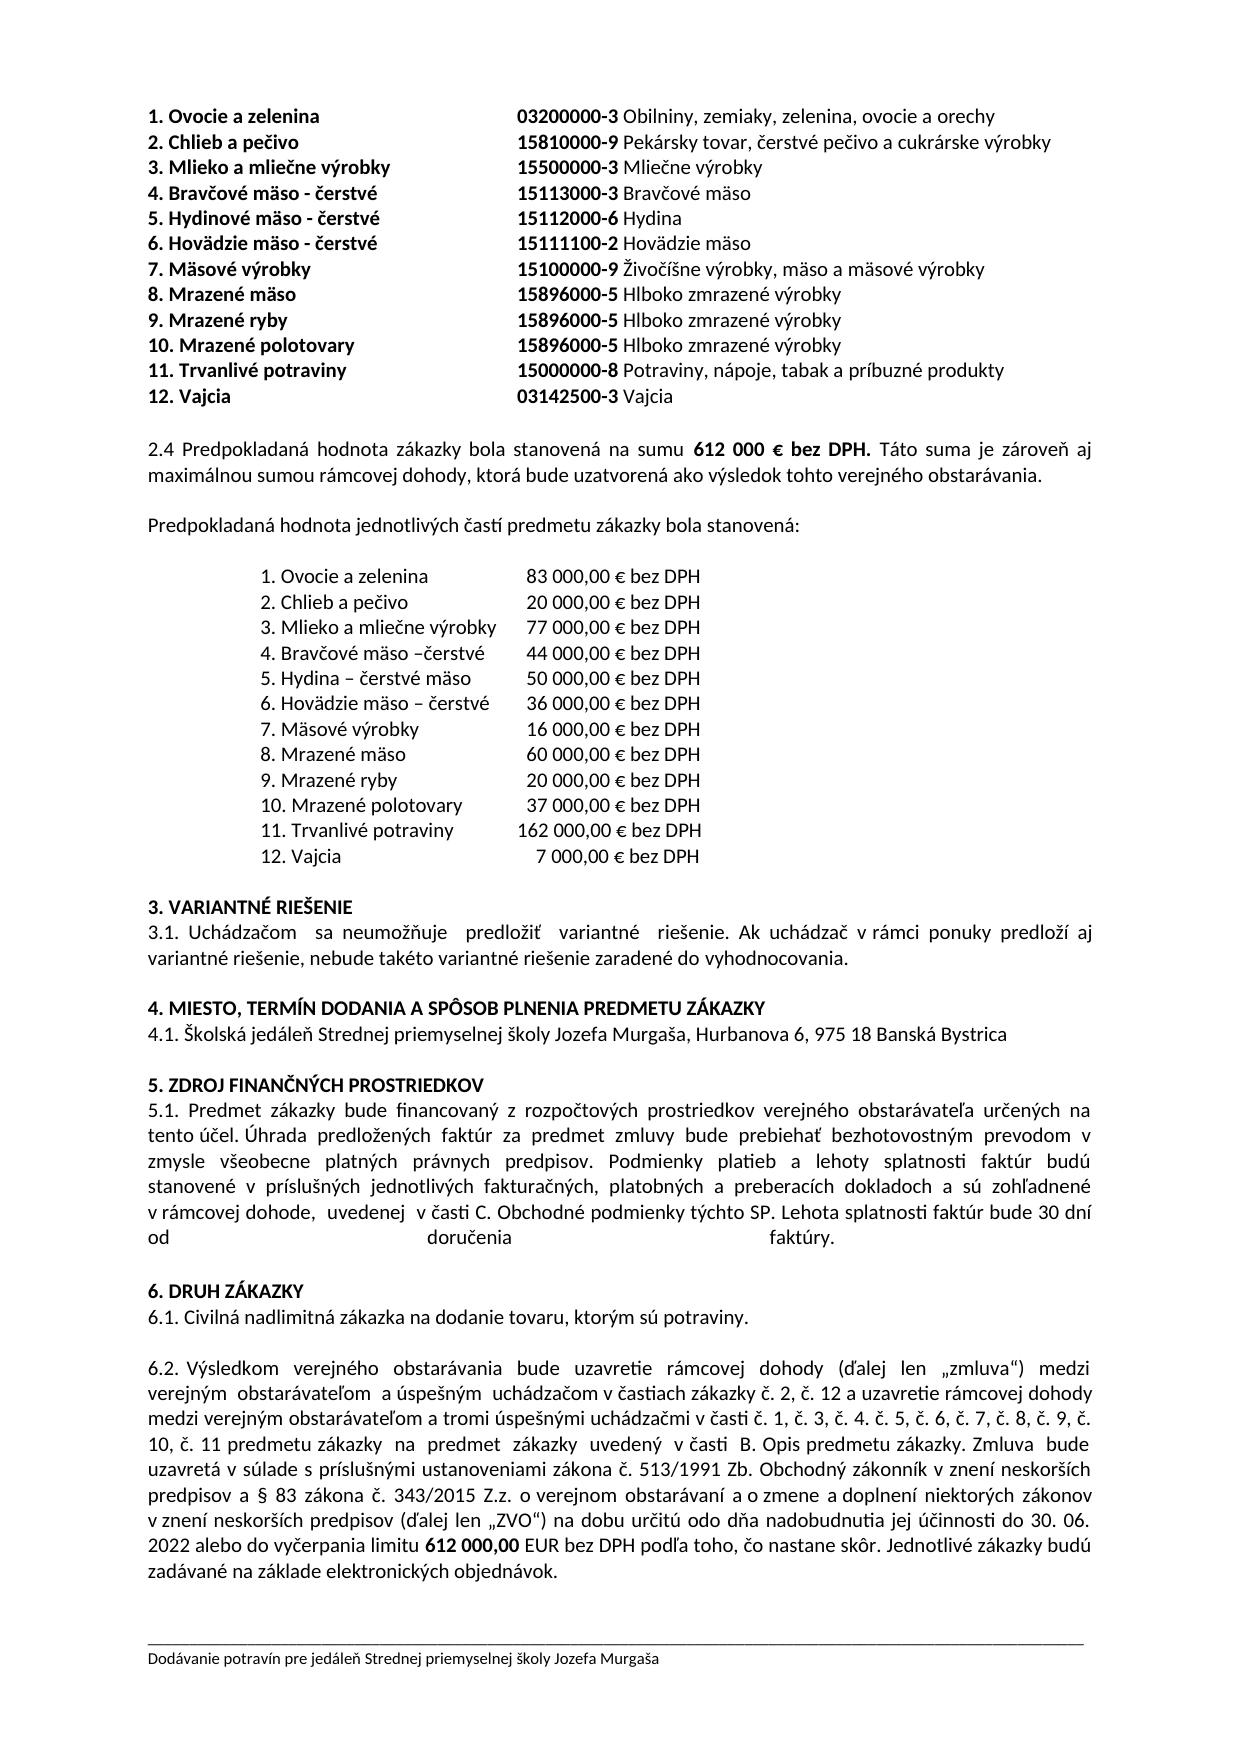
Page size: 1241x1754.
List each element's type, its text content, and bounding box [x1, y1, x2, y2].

list 12. Vajcia 7 000,00 € bez DPH [260, 843, 1064, 868]
list 5. Hydina – čerstvé mäso 50 000,00 € bez DPH [260, 665, 1064, 691]
text 3. VARIANTNÉ RIEŠENIE [148, 894, 1093, 919]
text 5. Hydinové mäso - čerstvé 15112000-6 Hydina [148, 205, 1093, 231]
list 2. Chlieb a pečivo 20 000,00 € bez DPH [260, 589, 1064, 614]
list 6. Hovädzie mäso – čerstvé 36 000,00 € bez DPH [260, 691, 1064, 716]
text 3.1. Uchádzačom sa neumožňuje predložiť variantné riešenie. Ak uchádzač v rámci ponuky predloží aj variantné riešenie, nebude takéto variantné riešenie zaradené do vyhodnocovania. [148, 919, 1093, 970]
text 4. MIESTO, TERMÍN DODANIA A SPÔSOB PLNENIA PREDMETU ZÁKAZKY [148, 996, 1093, 1021]
list 4. Bravčové mäso –čerstvé 44 000,00 € bez DPH [260, 640, 1064, 665]
list 11. Trvanlivé potraviny 162 000,00 € bez DPH [260, 818, 1064, 843]
text 4.1. Školská jedáleň Strednej priemyselnej školy Jozefa Murgaša, Hurbanova 6, 975 18 Banská Bystrica [148, 1021, 1093, 1046]
list 1. Ovocie a zelenina 83 000,00 € bez DPH [260, 563, 1064, 589]
text 5.1. Predmet zákazky bude financovaný z rozpočtových prostriedkov verejného obstarávateľa určených na tento účel. Úhrada predložených faktúr za predmet zmluvy bude prebiehať bezhotovostným prevodom v zmysle všeobecne platných právnych predpisov. Podmienky platieb a lehoty splatnosti faktúr budú stanovené v príslušných jednotlivých fakturačných, platobných a preberacích dokladoch a sú zohľadnené v rámcovej dohode, uvedenej v časti C. Obchodné podmienky týchto SP. Lehota splatnosti faktúr bude 30 dní od doručenia faktúry. [148, 1097, 1093, 1278]
text 6.2. Výsledkom verejného obstarávania bude uzavretie rámcovej dohody (ďalej len „zmluva“) medzi verejným obstarávateľom a úspešným uchádzačom v častiach zákazky č. 2, č. 12 a uzavretie rámcovej dohody medzi verejným obstarávateľom a tromi úspešnými uchádzačmi v časti č. 1, č. 3, č. 4. č. 5, č. 6, č. 7, č. 8, č. 9, č. 10, č. 11 predmetu zákazky na predmet zákazky uvedený v časti B. Opis predmetu zákazky. Zmluva bude uzavretá v súlade s príslušnými ustanoveniami zákona č. 513/1991 Zb. Obchodný zákonník v znení neskorších predpisov a § 83 zákona č. 343/2015 Z.z. o verejnom obstarávaní a o zmene a doplnení niektorých zákonov v znení neskorších predpisov (ďalej len „ZVO“) na dobu určitú odo dňa nadobudnutia jej účinnosti do 30. 06. 2022 alebo do vyčerpania limitu 612 000,00 EUR bez DPH podľa toho, čo nastane skôr. Jednotlivé zákazky budú zadávané na základe elektronických objednávok. [148, 1355, 1093, 1583]
text 6. DRUH ZÁKAZKY [148, 1278, 1093, 1304]
list 8. Mrazené mäso 60 000,00 € bez DPH [260, 741, 1064, 767]
text 6.1. Civilná nadlimitná zákazka na dodanie tovaru, ktorým sú potraviny. [148, 1304, 1093, 1329]
text 12. Vajcia 03142500-3 Vajcia [148, 383, 1064, 408]
text 7. Mäsové výrobky 15100000-9 Živočíšne výrobky, mäso a mäsové výrobky [148, 256, 1093, 281]
text 10. Mrazené polotovary 15896000-5 Hlboko zmrazené výrobky [148, 332, 1093, 358]
list 9. Mrazené ryby 20 000,00 € bez DPH [260, 767, 1064, 792]
text 8. Mrazené mäso 15896000-5 Hlboko zmrazené výrobky [148, 281, 1093, 307]
text 2. Chlieb a pečivo 15810000-9 Pekársky tovar, čerstvé pečivo a cukrárske výrobky [148, 129, 1093, 154]
text 2.4 Predpokladaná hodnota zákazky bola stanovená na sumu 612 000 € bez DPH. Táto suma je zároveň aj maximálnou sumou rámcovej dohody, ktorá bude uzatvorená ako výsledok tohto verejného obstarávania. [148, 436, 1093, 487]
list 3. Mlieko a mliečne výrobky 77 000,00 € bez DPH [260, 614, 1064, 640]
text 9. Mrazené ryby 15896000-5 Hlboko zmrazené výrobky [148, 307, 1093, 332]
text 3. Mlieko a mliečne výrobky 15500000-3 Mliečne výrobky [148, 154, 1093, 180]
text 1. Ovocie a zelenina 03200000-3 Obilniny, zemiaky, zelenina, ovocie a orechy [148, 103, 1093, 129]
text 6. Hovädzie mäso - čerstvé 15111100-2 Hovädzie mäso [148, 231, 1093, 256]
text 4. Bravčové mäso - čerstvé 15113000-3 Bravčové mäso [148, 180, 1093, 205]
text 11. Trvanlivé potraviny 15000000-8 Potraviny, nápoje, tabak a príbuzné produkty [148, 358, 1064, 383]
list 7. Mäsové výrobky 16 000,00 € bez DPH [260, 716, 1064, 741]
list 10. Mrazené polotovary 37 000,00 € bez DPH [260, 792, 1064, 818]
text 5. ZDROJ FINANČNÝCH PROSTRIEDKOV [148, 1072, 1093, 1097]
text Predpokladaná hodnota jednotlivých častí predmetu zákazky bola stanovená: [148, 513, 1093, 538]
